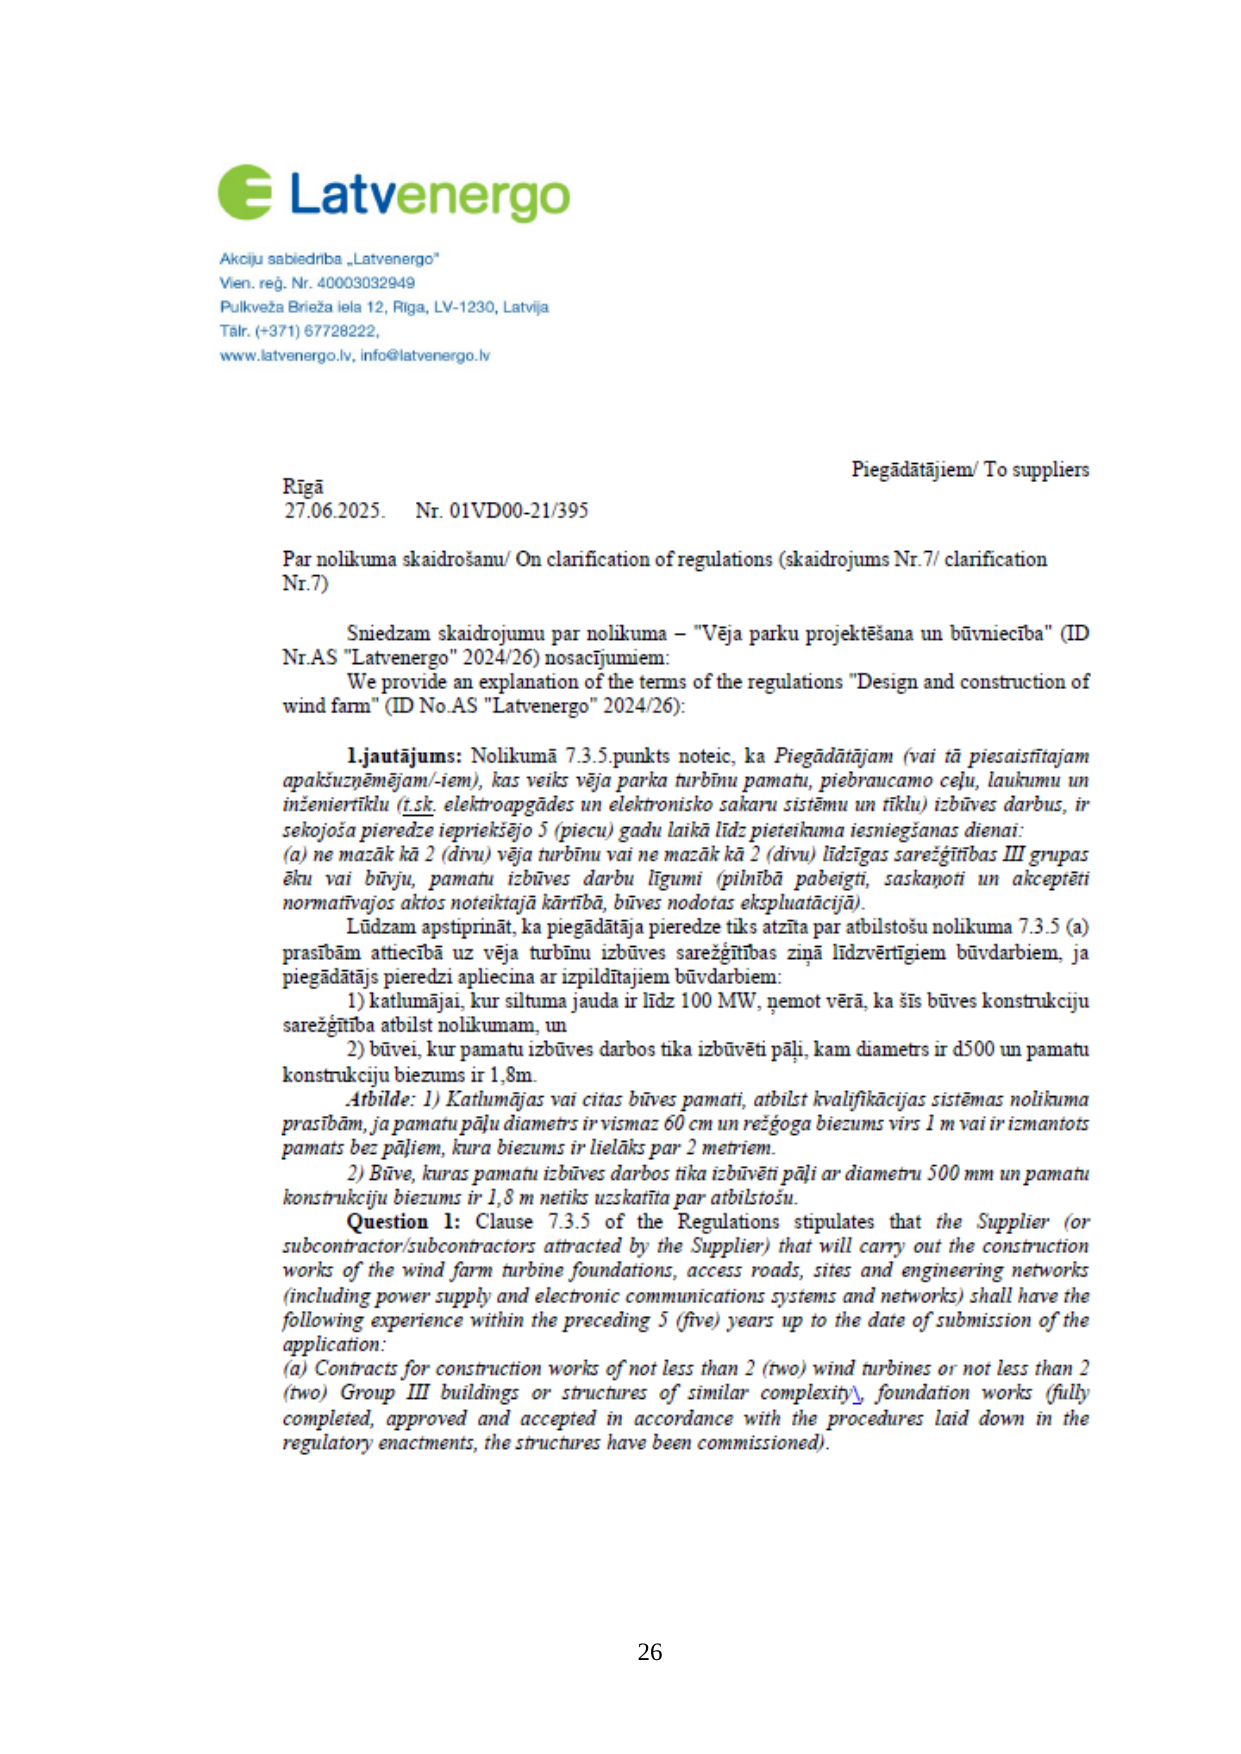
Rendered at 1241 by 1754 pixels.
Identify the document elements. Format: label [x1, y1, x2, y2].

picture [177, 118, 1110, 1498]
